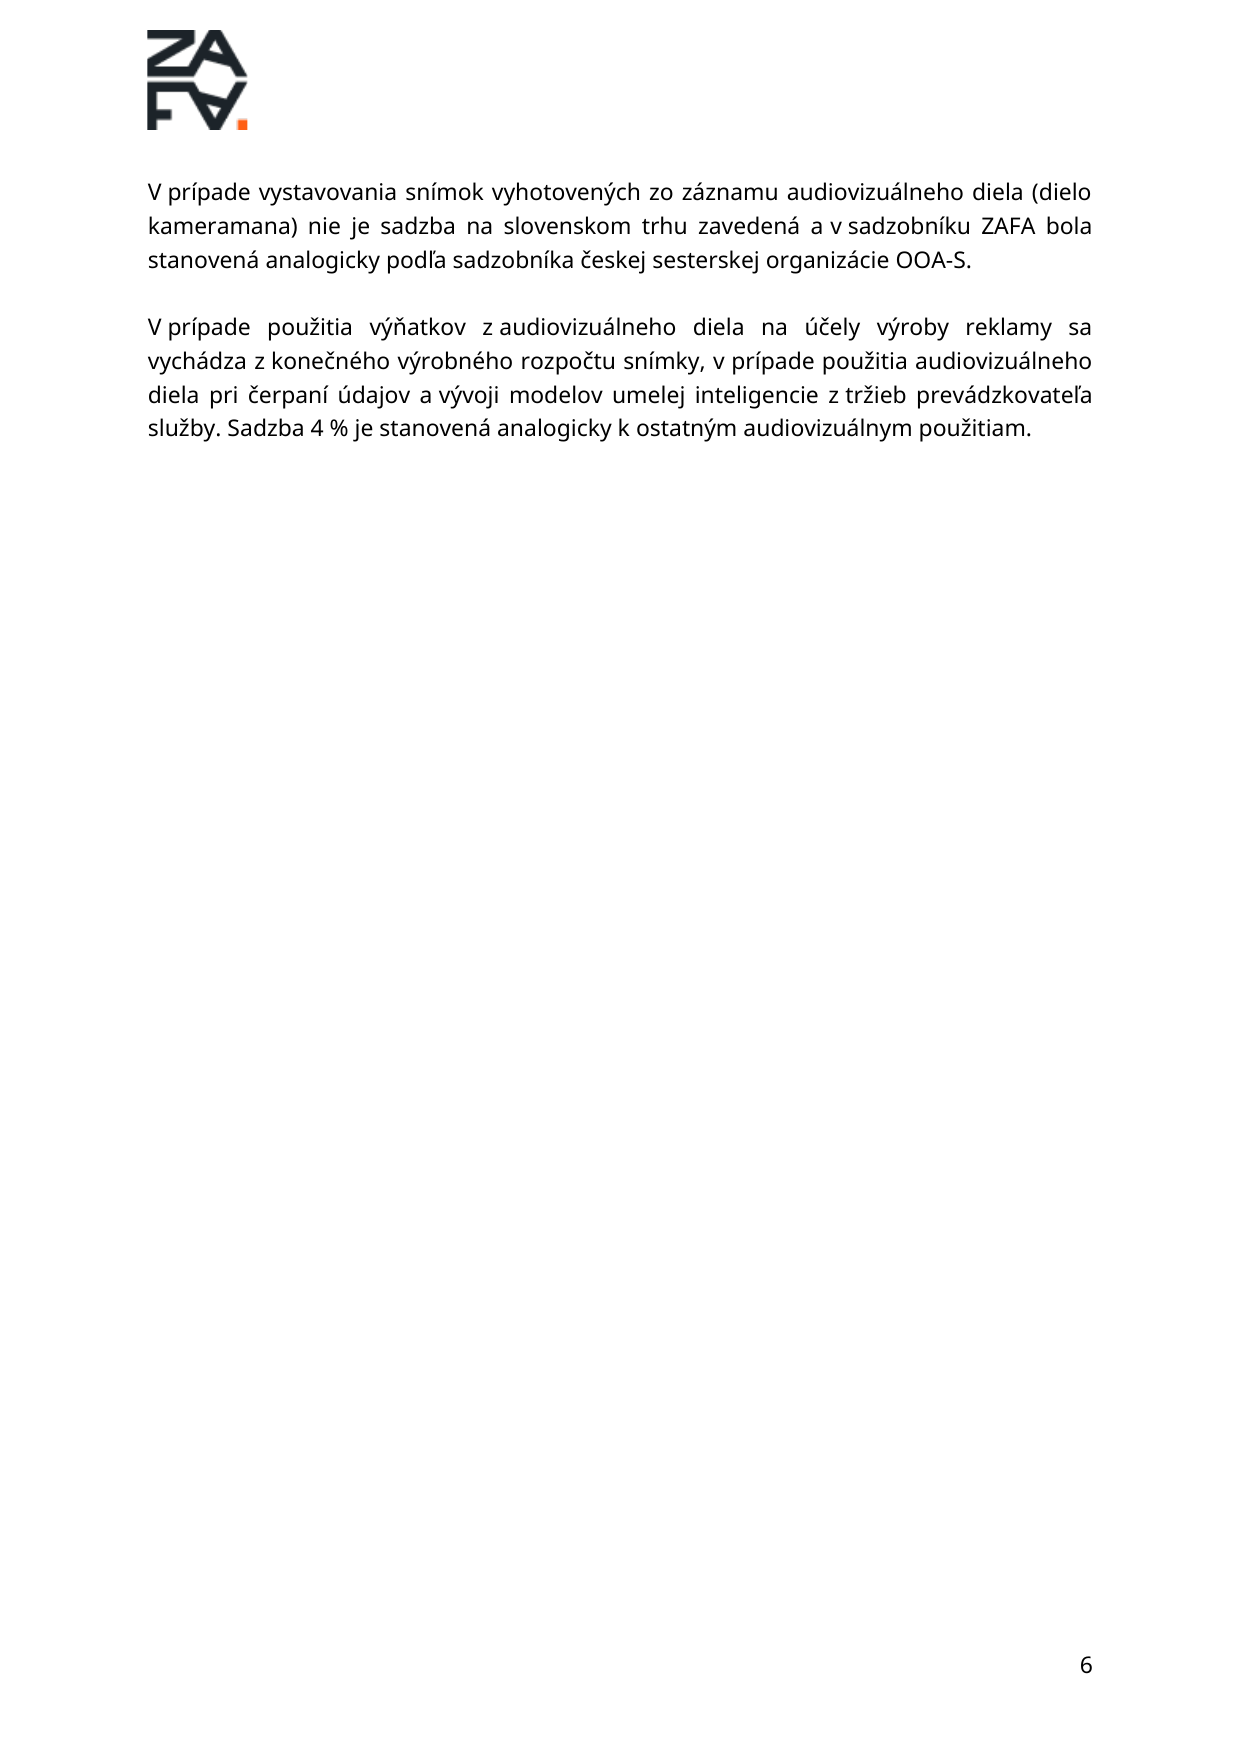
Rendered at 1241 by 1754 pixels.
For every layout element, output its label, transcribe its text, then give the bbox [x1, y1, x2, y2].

picture [147, 30, 248, 130]
text V prípade vystavovania snímok vyhotovených zo záznamu audiovizuálneho diela (dielo kameramana) nie je sadzba na slovenskom trhu zavedená a v sadzobníku ZAFA bola stanovená analogicky podľa sadzobníka českej sesterskej organizácie OOA-S. [148, 176, 1093, 275]
text V prípade použitia výňatkov z audiovizuálneho diela na účely výroby reklamy sa vychádza z konečného výrobného rozpočtu snímky, v prípade použitia audiovizuálneho diela pri čerpaní údajov a vývoji modelov umelej inteligencie z tržieb prevádzkovateľa služby. Sadzba 4 % je stanovená analogicky k ostatným audiovizuálnym použitiam. [148, 311, 1093, 443]
